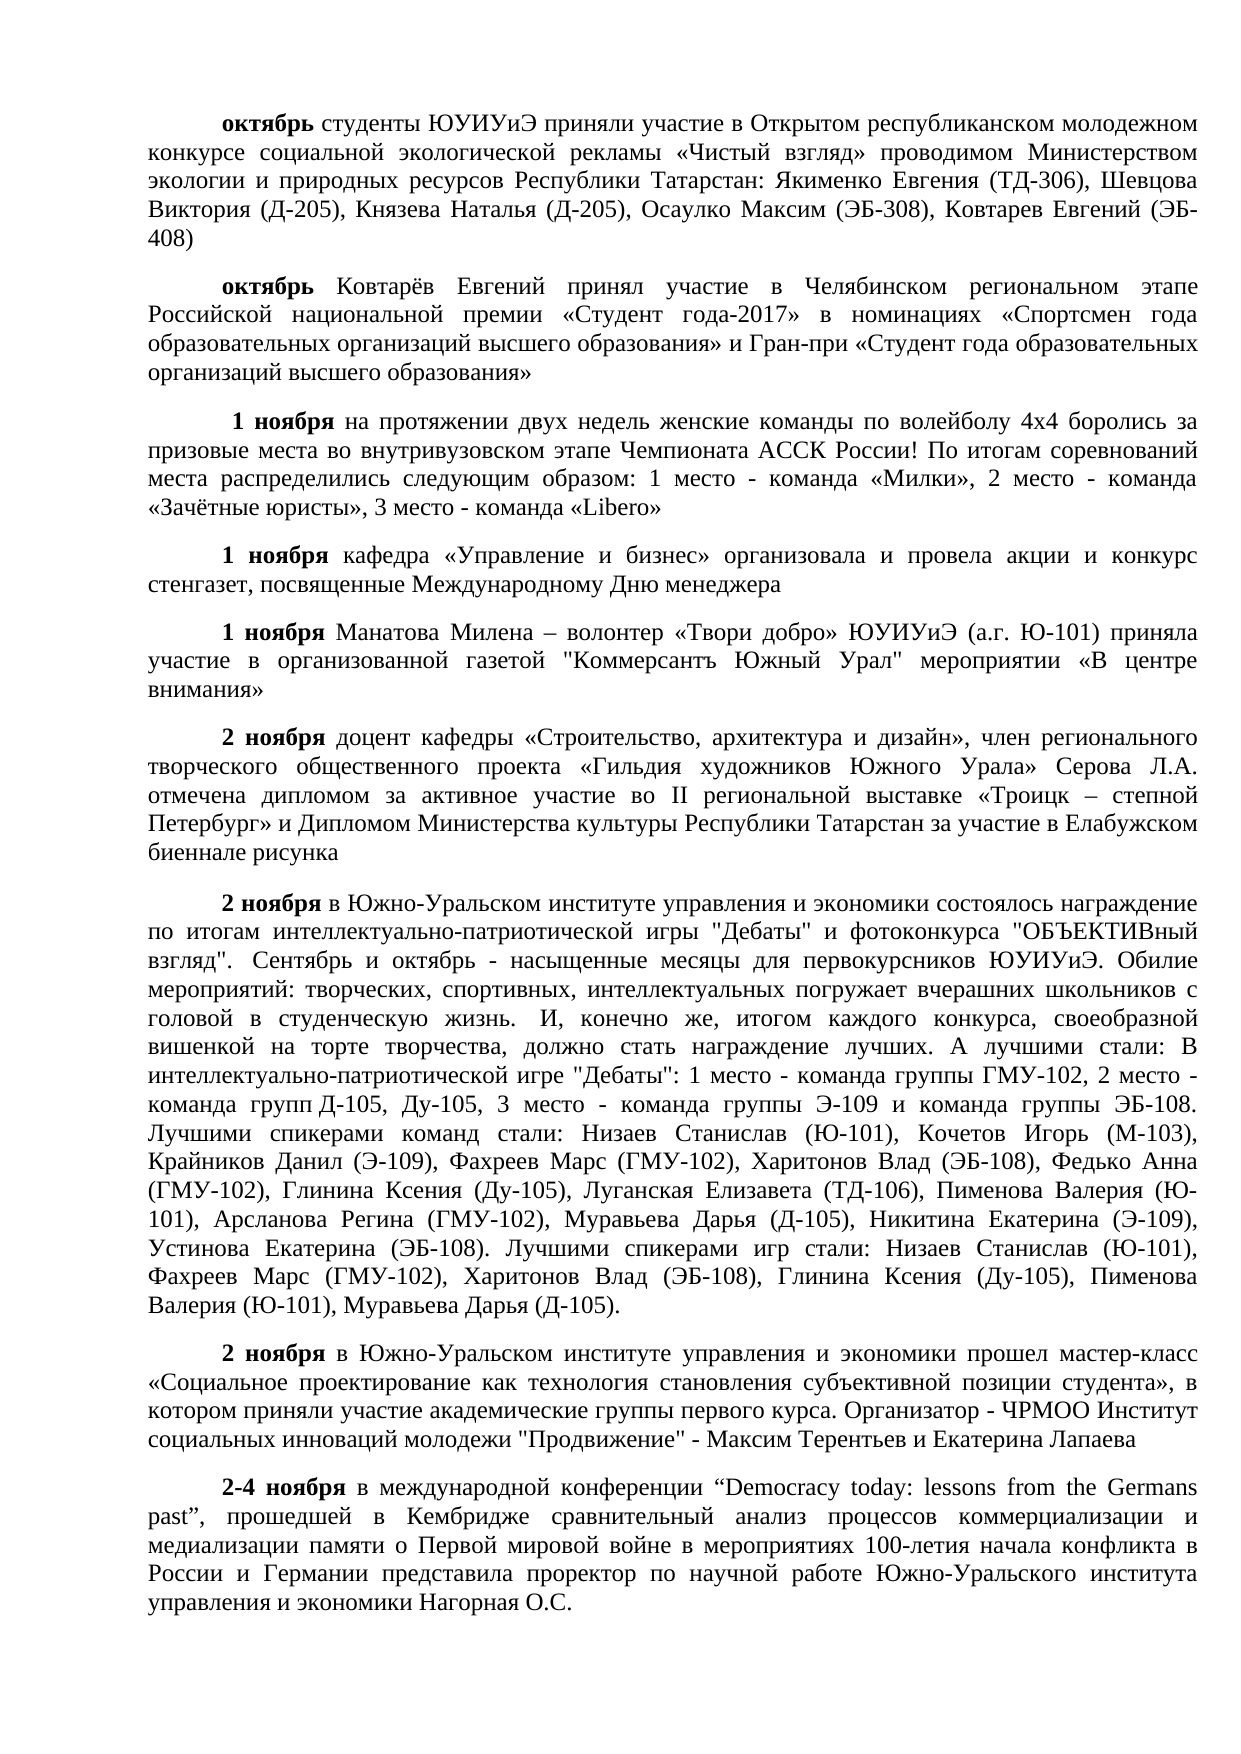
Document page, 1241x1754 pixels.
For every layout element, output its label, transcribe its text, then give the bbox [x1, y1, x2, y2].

text 2 ноября доцент кафедры «Строительство, архитектура и дизайн», член регионального творческого общественного проекта «Гильдия художников Южного Урала» Серова Л.А. отмечена дипломом за активное участие во II региональной выставке «Троицк – степной Петербург» и Дипломом Министерства культуры Республики Татарстан за участие в Елабужском биеннале рисунка [148, 722, 1199, 866]
text 2 ноября в Южно-Уральском институте управления и экономики состоялось награждение по итогам интеллектуально-патриотической игры "Дебаты" и фотоконкурса "ОБЪЕКТИВный взгляд". Сентябрь и октябрь - насыщенные месяцы для первокурсников ЮУИУиЭ. Обилие мероприятий: творческих, спортивных, интеллектуальных погружает вчерашних школьников с головой в студенческую жизнь. И, конечно же, итогом каждого конкурса, своеобразной вишенкой на торте творчества, должно стать награждение лучших. А лучшими стали: В интеллектуально-патриотической игре "Дебаты": 1 место - команда группы ГМУ-102, 2 место - команда групп Д-105, Ду-105, 3 место - команда группы Э-109 и команда группы ЭБ-108. Лучшими спикерами команд стали: Низаев Станислав (Ю-101), Кочетов Игорь (М-103), Крайников Данил (Э-109), Фахреев Марс (ГМУ-102), Харитонов Влад (ЭБ-108), Федько Анна (ГМУ-102), Глинина Ксения (Ду-105), Луганская Елизавета (ТД-106), Пименова Валерия (Ю-101), Арсланова Регина (ГМУ-102), Муравьева Дарья (Д-105), Никитина Екатерина (Э-109), Устинова Екатерина (ЭБ-108). Лучшими спикерами игр стали: Низаев Станислав (Ю-101), Фахреев Марс (ГМУ-102), Харитонов Влад (ЭБ-108), Глинина Ксения (Ду-105), Пименова Валерия (Ю-101), Муравьева Дарья (Д-105). [148, 888, 1199, 1319]
text 1 ноября на протяжении двух недель женские команды по волейболу 4х4 боролись за призовые места во внутривузовском этапе Чемпионата АССК России! По итогам соревнований места распределились следующим образом: 1 место - команда «Милки», 2 место - команда «Зачётные юристы», 3 место - команда «Libero» [148, 406, 1199, 521]
text 2 ноября в Южно-Уральском институте управления и экономики прошел мастер-класс «Социальное проектирование как технология становления субъективной позиции студента», в котором приняли участие академические группы первого курса. Организатор - ЧРМОО Институт социальных инноваций молодежи "Продвижение" - Максим Терентьев и Екатерина Лапаева [148, 1338, 1199, 1453]
text 2-4 ноября в международной конференции “Democracy today: lessons from the Germans past”, прошедшей в Кембридже сравнительный анализ процессов коммерциализации и медиализации памяти о Первой мировой войне в мероприятиях 100-летия начала конфликта в России и Германии представила проректор по научной работе Южно-Уральского института управления и экономики Нагорная О.С. [148, 1472, 1199, 1616]
text 1 ноября кафедра «Управление и бизнес» организовала и провела акции и конкурс стенгазет, посвященные Международному Дню менеджера [148, 540, 1199, 598]
text октябрь Ковтарёв Евгений принял участие в Челябинском региональном этапе Российской национальной премии «Студент года-2017» в номинациях «Спортсмен года образовательных организаций высшего образования» и Гран-при «Студент года образовательных организаций высшего образования» [148, 271, 1199, 386]
text 1 ноября Манатова Милена – волонтер «Твори добро» ЮУИУиЭ (а.г. Ю-101) приняла участие в организованной газетой "Коммерсантъ Южный Урал" мероприятии «В центре внимания» [148, 617, 1199, 703]
text октябрь студенты ЮУИУиЭ приняли участие в Открытом республиканском молодежном конкурсе социальной экологической рекламы «Чистый взгляд» проводимом Министерством экологии и природных ресурсов Республики Татарстан: Якименко Евгения (ТД-306), Шевцова Виктория (Д-205), Князева Наталья (Д-205), Осаулко Максим (ЭБ-308), Ковтарев Евгений (ЭБ-408) [148, 108, 1199, 252]
